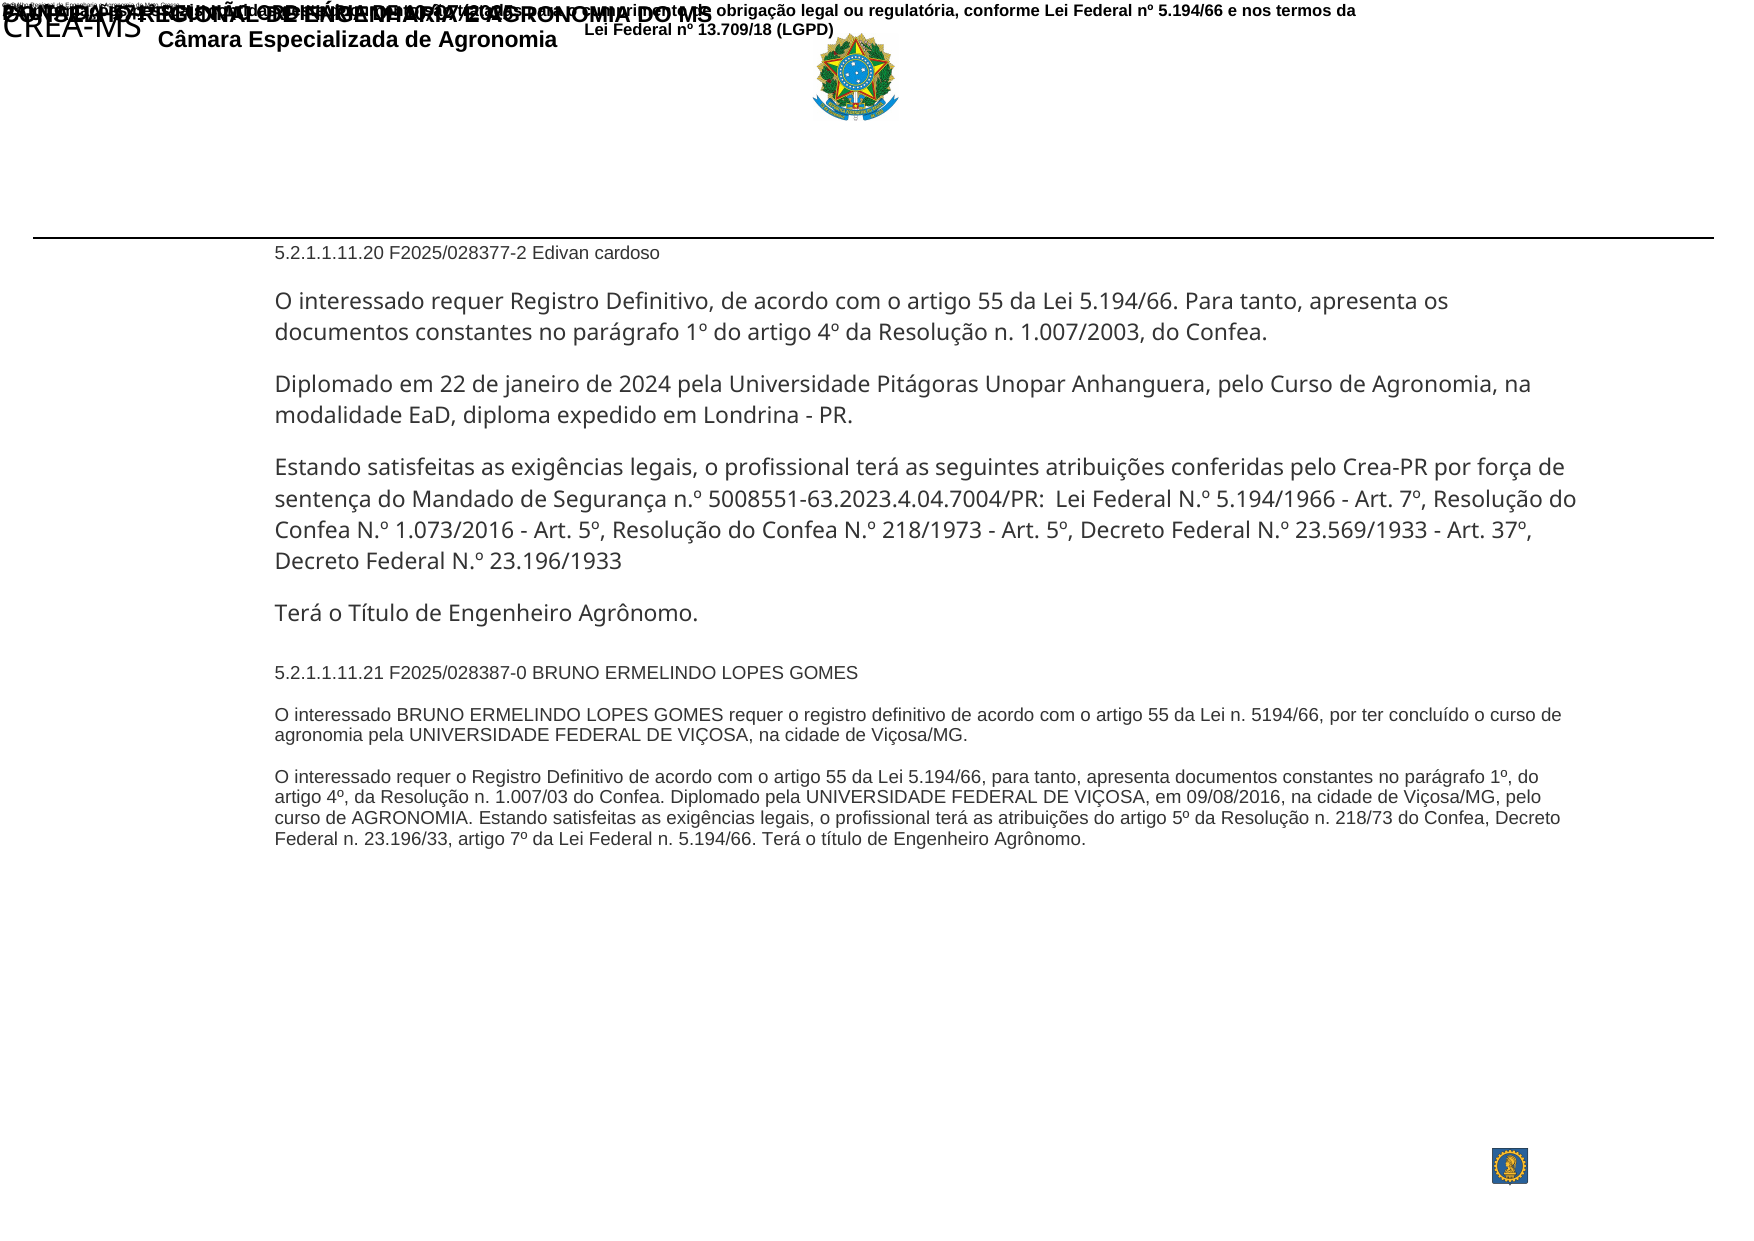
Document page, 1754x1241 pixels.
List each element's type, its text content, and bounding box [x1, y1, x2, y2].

text O interessado BRUNO ERMELINDO LOPES GOMES requer o registro definitivo de acordo com o artigo 55 da Lei n. 5194/66, por ter concluído o curso de agronomia pela UNIVERSIDADE FEDERAL DE VIÇOSA, na cidade de Viçosa/MG. [274, 704, 1606, 746]
list F2025/028377-2 Edivan cardoso [274, 242, 1606, 264]
text O interessado requer o Registro Definitivo de acordo com o artigo 55 da Lei 5.194/66, para tanto, apresenta documentos constantes no parágrafo 1º, do artigo 4º, da Resolução n. 1.007/03 do Confea. Diplomado pela UNIVERSIDADE FEDERAL DE VIÇOSA, em 09/08/2016, na cidade de Viçosa/MG, pelo curso de AGRONOMIA. Estando satisfeitas as exigências legais, o profissional terá as atribuições do artigo 5º da Resolução n. 218/73 do Confea, Decreto Federal n. 23.196/33, artigo 7º da Lei Federal n. 5.194/66. Terá o título de Engenheiro Agrônomo. [274, 767, 1581, 849]
picture [812, 33, 899, 121]
text Estando satisfeitas as exigências legais, o profissional terá as seguintes atribuições conferidas pelo Crea-PR por força de sentença do Mandado de Segurança n.º 5008551-63.2023.4.04.7004/PR: Lei Federal N.º 5.194/1966 - Art. 7º, Resolução do Confea N.º 1.073/2016 - Art. 5º, Resolução do Confea N.º 218/1973 - Art. 5º, Decreto Federal N.º 23.569/1933 - Art. 37º, Decreto Federal N.º 23.196/1933 [274, 451, 1586, 576]
text Diplomado em 22 de janeiro de 2024 pela Universidade Pitágoras Unopar Anhanguera, pelo Curso de Agronomia, na modalidade EaD, diploma expedido em Londrina - PR. [274, 368, 1606, 430]
picture [1487, 1143, 1533, 1190]
text Terá o Título de Engenheiro Agrônomo. [274, 597, 1606, 628]
subtitle F2025/028387-0 BRUNO ERMELINDO LOPES GOMES [274, 662, 1606, 684]
text O interessado requer Registro Definitivo, de acordo com o artigo 55 da Lei 5.194/66. Para tanto, apresenta os documentos constantes no parágrafo 1º do artigo 4º da Resolução n. 1.007/2003, do Confea. [274, 284, 1586, 347]
